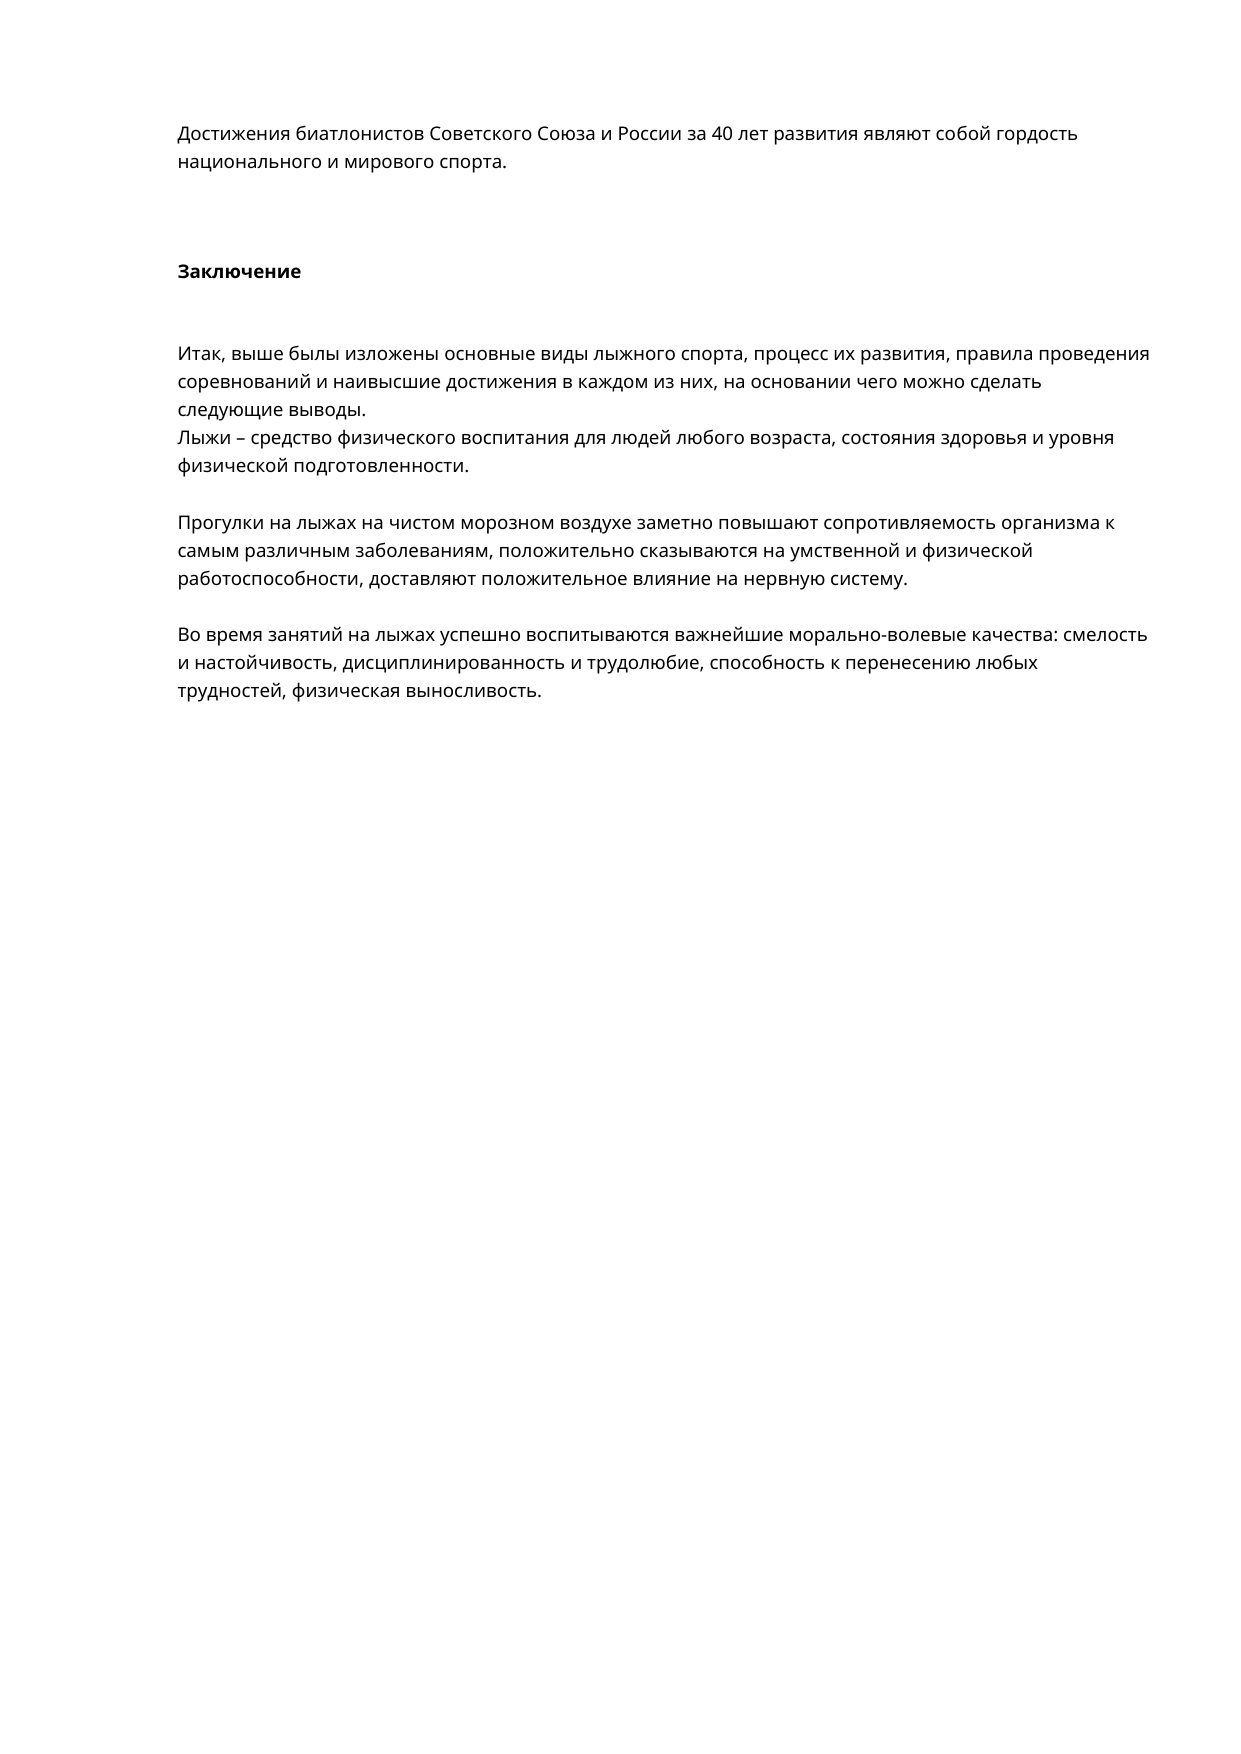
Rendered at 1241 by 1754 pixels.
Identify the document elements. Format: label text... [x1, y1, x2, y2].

text Прогулки на лыжах на чистом морозном воздухе заметно повышают сопротивляемость организма к самым различным заболеваниям, положительно сказываются на умственной и физической работоспособности, доставляют положительное влияние на нервную систему. [177, 506, 1152, 591]
text Итак, выше былы изложены основные виды лыжного спорта, процесс их развития, правила проведения соревнований и наивысшие достижения в каждом из них, на основании чего можно сделать следующие выводы. [177, 338, 1152, 422]
text Заключение [177, 256, 1152, 284]
text Достижения биатлонистов Советского Союза и России за 40 лет развития являют собой гордость национального и мирового спорта. [177, 118, 1152, 174]
text Во время занятий на лыжах успешно воспитываются важнейшие морально-волевые качества: смелость и настойчивость, дисциплинированность и трудолюбие, способность к перенесению любых трудностей, физическая выносливость. [177, 619, 1152, 703]
text Лыжи – средство физического воспитания для людей любого возраста, состояния здоровья и уровня физической подготовленности. [177, 422, 1152, 478]
